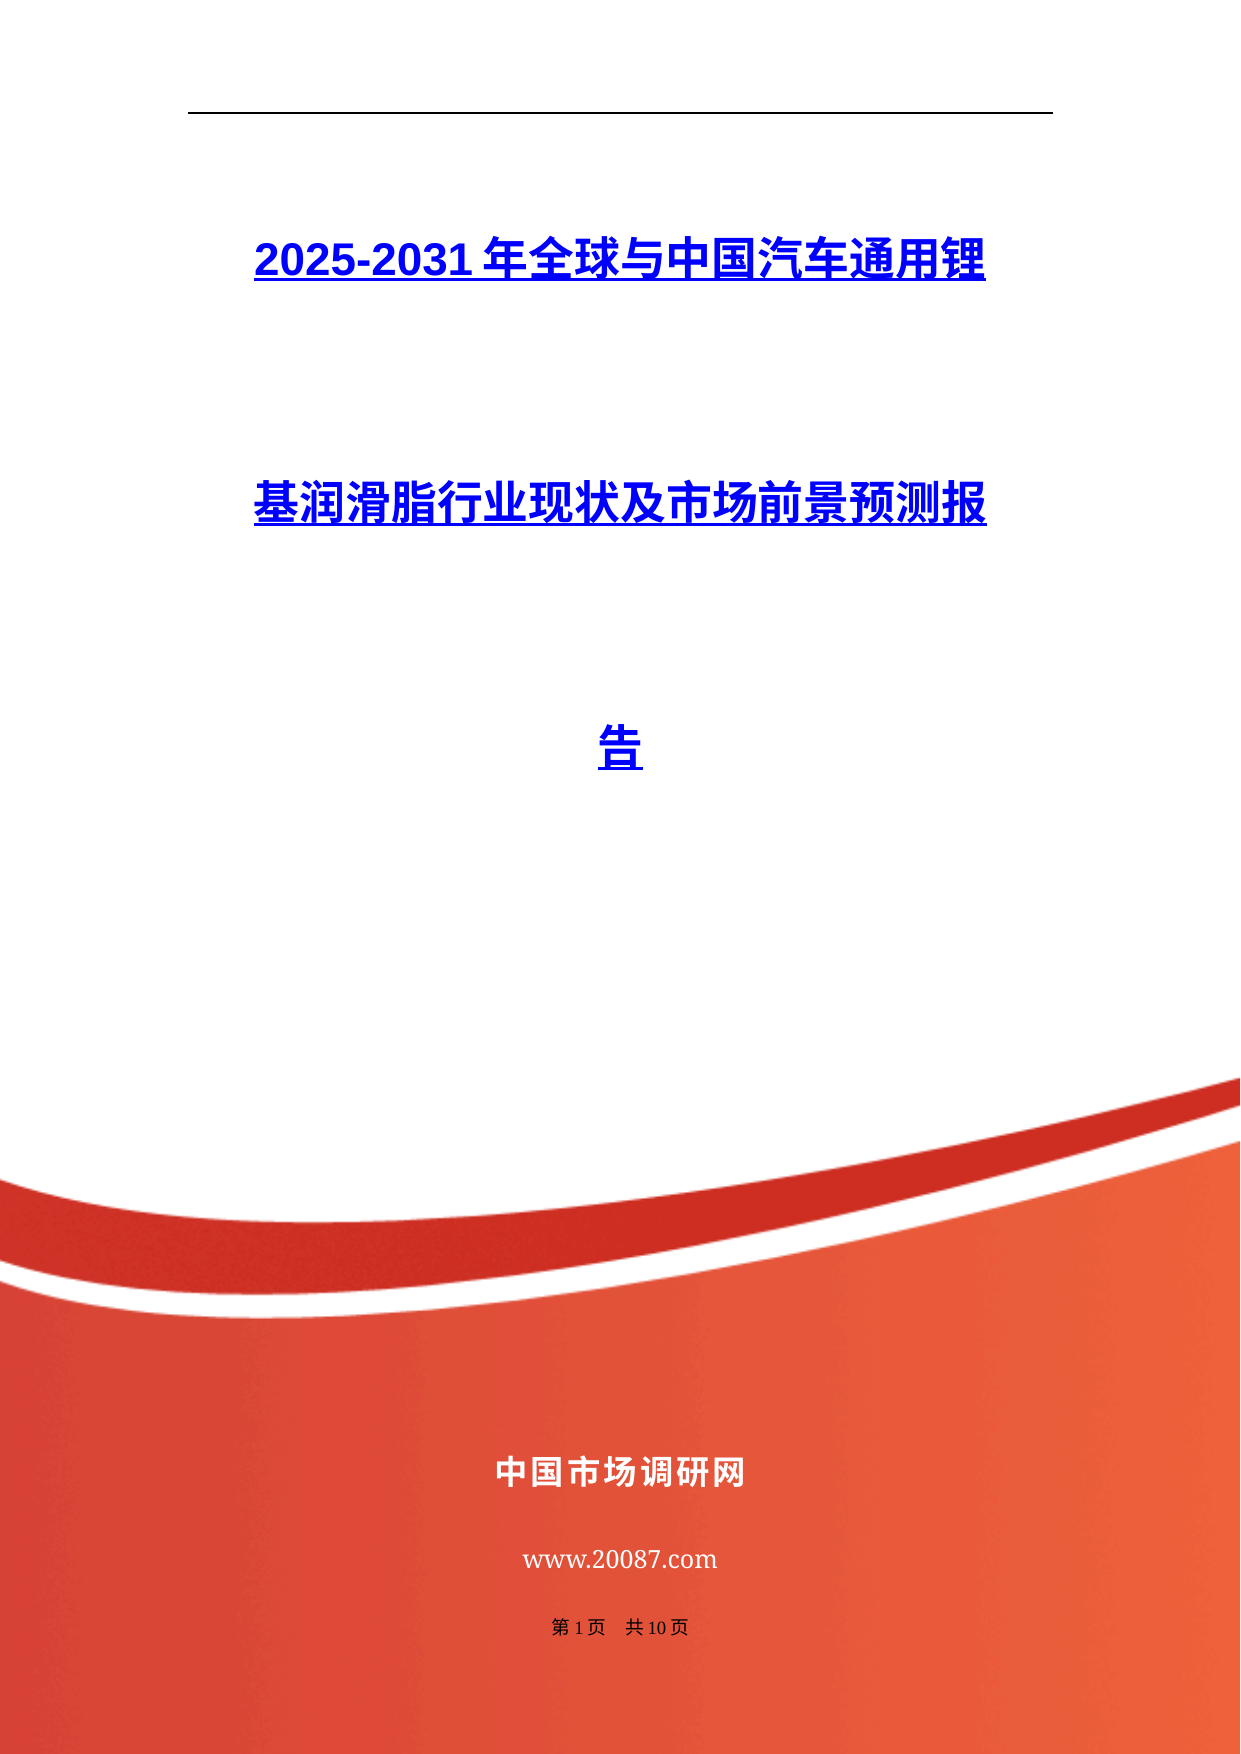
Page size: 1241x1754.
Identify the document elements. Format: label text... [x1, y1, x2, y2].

text www.20087.com [187, 1526, 1053, 1591]
table_header 2025-2031年全球与中国汽车通用锂基润滑脂行业现状及市场前景预测报告 [188, 207, 1053, 871]
picture [0, 1006, 1241, 1754]
subtitle 中国市场调研网 [187, 1437, 1053, 1502]
